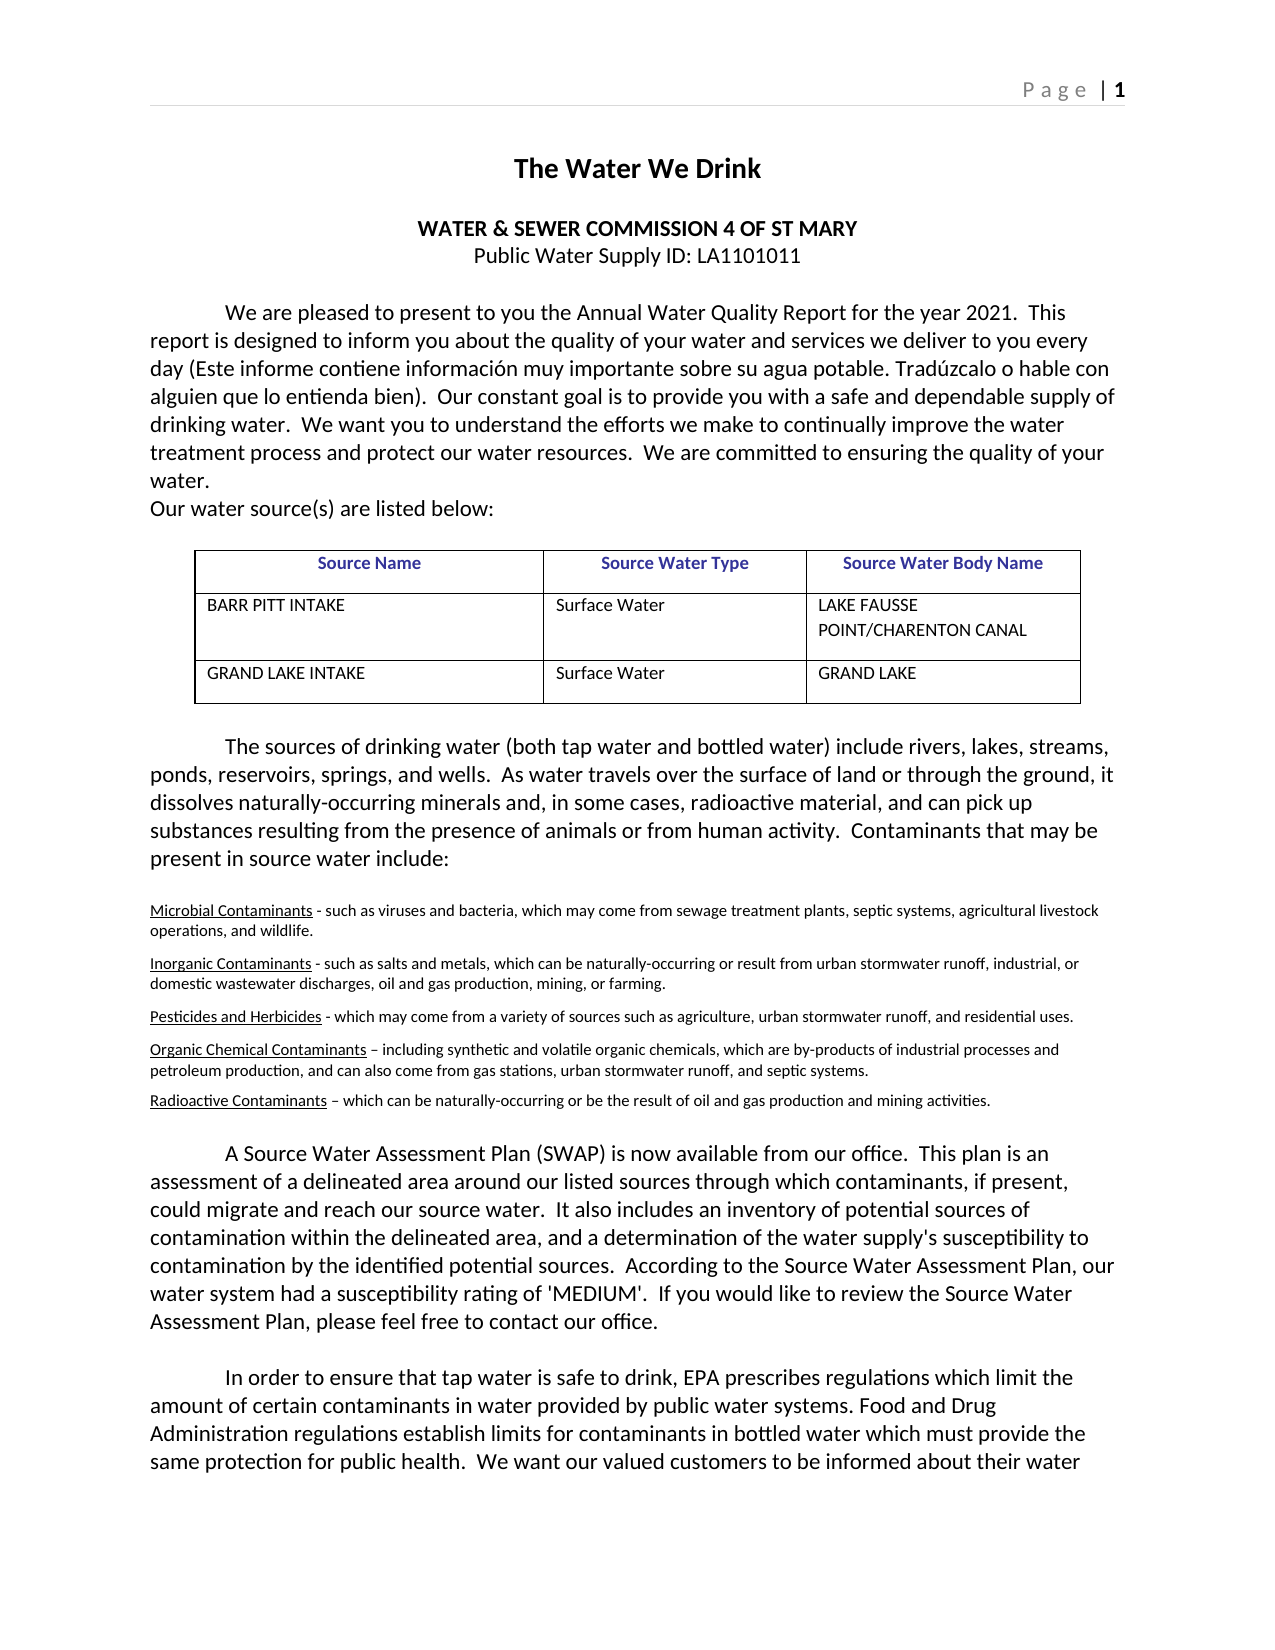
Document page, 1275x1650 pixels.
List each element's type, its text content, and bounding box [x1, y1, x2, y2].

text Pesticides and Herbicides - which may come from a variety of sources such as agriculture, urban stormwater runoff, and residential uses. [150, 1007, 1125, 1027]
text The sources of drinking water (both tap water and bottled water) include rivers, lakes, streams, ponds, reservoirs, springs, and wells. As water travels over the surface of land or through the ground, it dissolves naturally-occurring minerals and, in some cases, radioactive material, and can pick up substances resulting from the presence of animals or from human activity. Contaminants that may be present in source water include: [150, 732, 1125, 872]
text We are pleased to present to you the Annual Water Quality Report for the year 2021. This report is designed to inform you about the quality of your water and services we deliver to you every day (Este informe contiene información muy importante sobre su agua potable. Tradúzcalo o hable con alguien que lo entienda bien). Our constant goal is to provide you with a safe and dependable supply of drinking water. We want you to understand the efforts we make to continually improve the water treatment process and protect our water resources. We are committed to ensuring the quality of your water. [150, 298, 1125, 494]
text WATER & SEWER COMMISSION 4 OF ST MARY [150, 214, 1125, 242]
table_cell GRAND LAKE INTAKE [196, 661, 543, 703]
table_cell BARR PITT INTAKE [196, 594, 543, 660]
table_cell GRAND LAKE [807, 661, 1080, 703]
text Microbial Contaminants - such as viruses and bacteria, which may come from sewage treatment plants, septic systems, agricultural livestock operations, and wildlife. [150, 900, 1125, 941]
text Radioactive Contaminants – which can be naturally-occurring or be the result of oil and gas production and mining activities. [150, 1090, 1125, 1111]
text Organic Chemical Contaminants – including synthetic and volatile organic chemicals, which are by-products of industrial processes and petroleum production, and can also come from gas stations, urban stormwater runoff, and septic systems. [150, 1039, 1125, 1080]
table_header Source Water Type [544, 551, 806, 593]
text A Source Water Assessment Plan (SWAP) is now available from our office. This plan is an assessment of a delineated area around our listed sources through which contaminants, if present, could migrate and reach our source water. It also includes an inventory of potential sources of contamination within the delineated area, and a determination of the water supply's susceptibility to contamination by the identified potential sources. According to the Source Water Assessment Plan, our water system had a susceptibility rating of 'MEDIUM'. If you would like to review the Source Water Assessment Plan, please feel free to contact our office. [150, 1139, 1125, 1335]
table_header Source Name [196, 551, 543, 593]
text Our water source(s) are listed below: [150, 494, 1125, 522]
text Inorganic Contaminants - such as salts and metals, which can be naturally-occurring or result from urban stormwater runoff, industrial, or domestic wastewater discharges, oil and gas production, mining, or farming. [150, 953, 1125, 994]
text Public Water Supply ID: LA1101011 [150, 242, 1125, 270]
text The Water We Drink [150, 150, 1125, 186]
table_cell LAKE FAUSSE POINT/CHARENTON CANAL [807, 594, 1080, 660]
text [150, 1363, 1125, 1475]
table_cell Surface Water [544, 594, 806, 660]
table_header Source Water Body Name [807, 551, 1080, 593]
table_cell Surface Water [544, 661, 806, 703]
